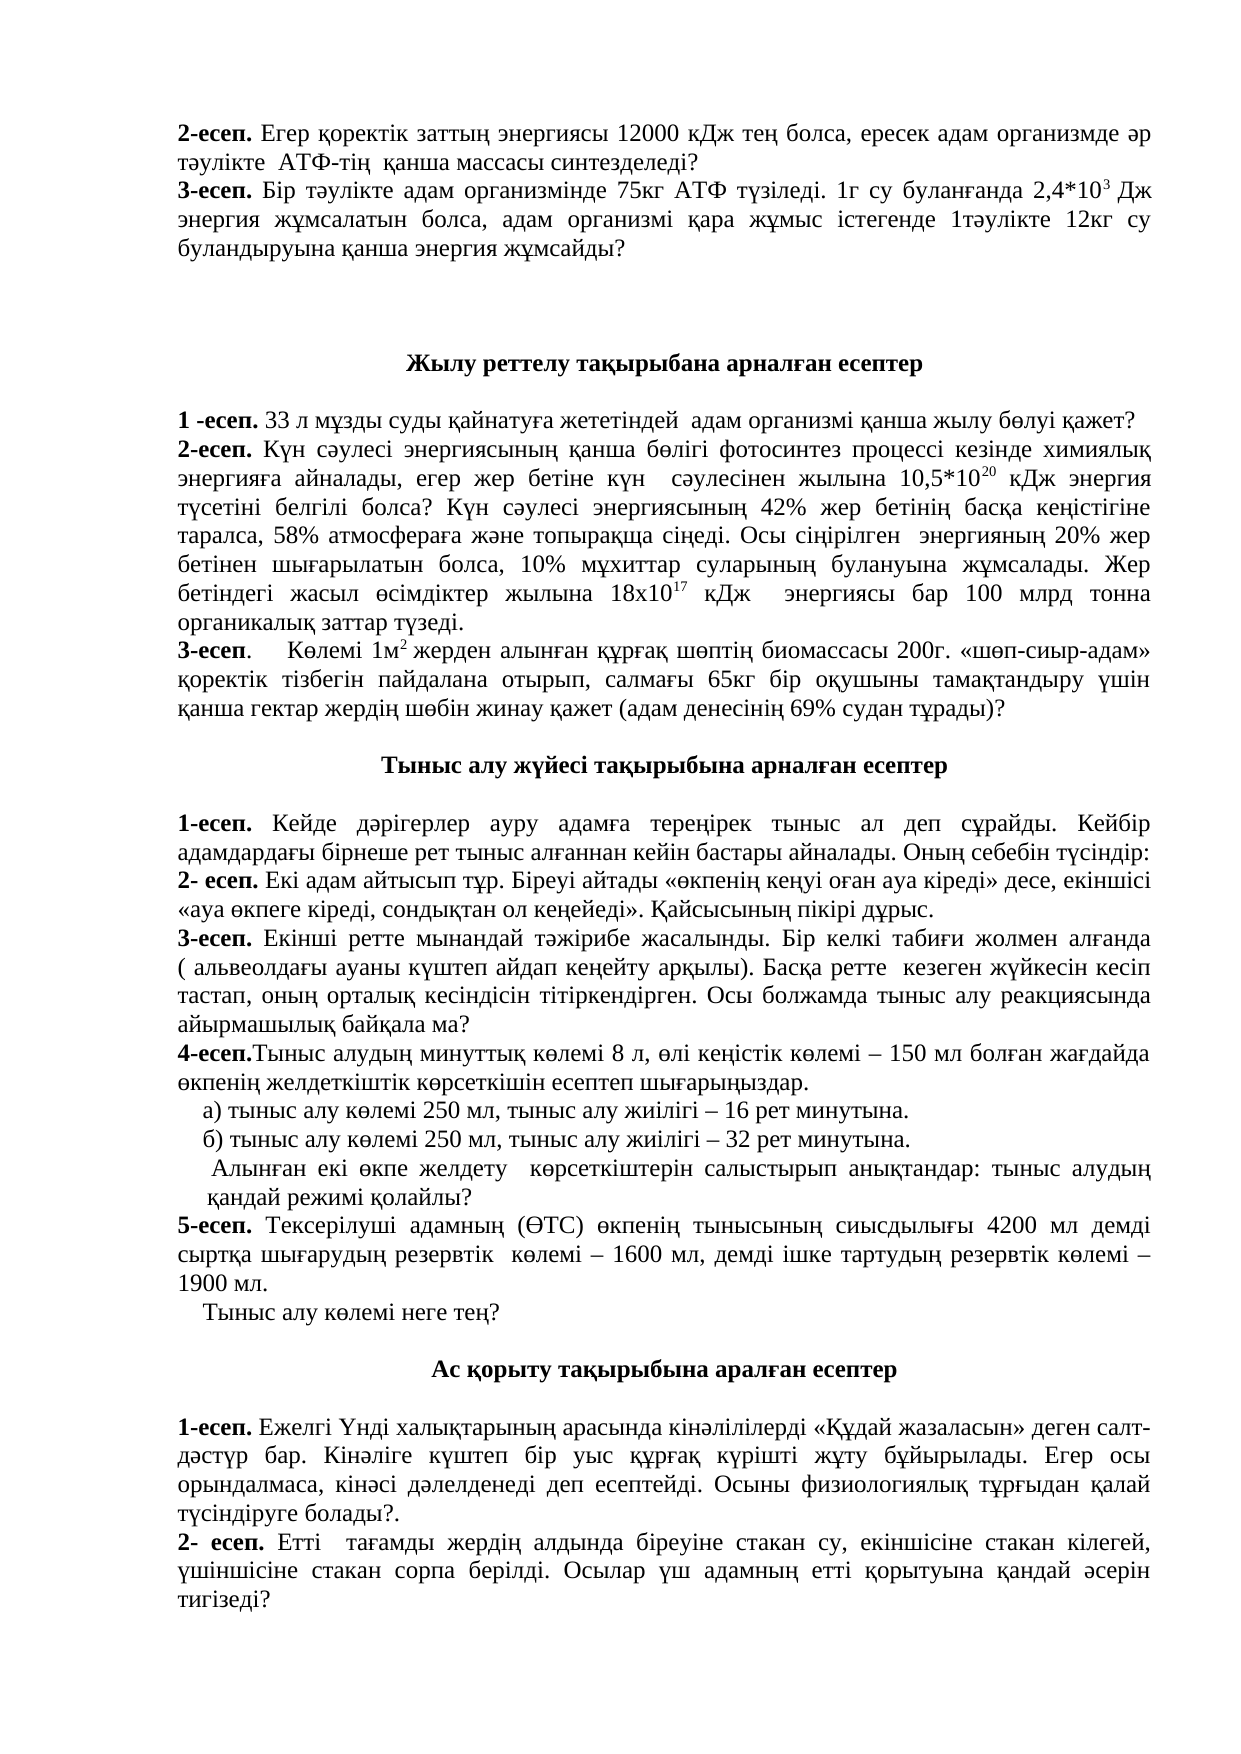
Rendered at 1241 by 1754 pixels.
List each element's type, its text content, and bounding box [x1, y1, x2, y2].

text а) тыныс алу көлемі 250 мл, тыныс алу жиілігі – 16 рет минутына. [177, 1096, 1152, 1124]
text Ас қорыту тақырыбына аралған есептер [177, 1354, 1152, 1383]
text 5-есеп. Тексерілуші адамның (ӨТС) өкпенің тынысының сиысдылығы 4200 мл демді сыртқа шығарудың резервтік көлемі – 1600 мл, демді ішке тартудың резервтік көлемі – 1900 мл. [177, 1211, 1152, 1297]
text Алынған екі өкпе желдету көрсеткіштерін салыстырып анықтандар: тыныс алудың қандай режимі қолайлы? [177, 1153, 1152, 1211]
text 1-есеп. Ежелгі Үнді халықтарының арасында кінәлілілерді «Құдай жазаласын» деген салт-дәстүр бар. Кінәліге күштеп бір уыс құрғақ күрішті жұту бұйырылады. Егер осы орындалмаса, кінәсі дәлелденеді деп есептейді. Осыны физиологиялық тұрғыдан қалай түсіндіруге болады?. [177, 1412, 1152, 1527]
text 3-есеп. Бір тәулікте адам организмінде 75кг АТФ түзіледі. 1г су буланғанда 2,4*103 Дж энергия жұмсалатын болса, адам организмі қара жұмыс істегенде 1тәулікте 12кг су буландыруына қанша энергия жұмсайды? [177, 176, 1152, 262]
text 2-есеп. Күн сәулесі энергиясының қанша бөлігі фотосинтез процессі кезінде химиялық энергияға айналады, егер жер бетіне күн сәулесінен жылына 10,5*1020 кДж энергия түсетіні белгілі болса? Күн сәулесі энергиясының 42% жер бетінің басқа кеңістігіне таралса, 58% атмосфераға және топырақща сіңеді. Осы сіңірілген энергияның 20% жер бетінен шығарылатын болса, 10% мұхиттар суларының булануына жұмсалады. Жер бетіндегі жасыл өсімдіктер жылына 18х1017 кДж энергиясы бар 100 млрд тонна органикалық заттар түзеді. [177, 434, 1152, 636]
text 1-есеп. Кейде дәрігерлер ауру адамға тереңірек тыныс ал деп сұрайды. Кейбір адамдардағы бірнеше рет тыныс алғаннан кейін бастары айналады. Оның себебін түсіндір: [177, 808, 1152, 866]
text 2- есеп. Етті тағамды жердің алдында біреуіне стакан су, екіншісіне стакан кілегей, үшіншісіне стакан сорпа берілді. Осылар үш адамның етті қорытуына қандай әсерін тигізеді? [177, 1527, 1152, 1613]
text 2-есеп. Егер қоректік заттың энергиясы 12000 кДж тең болса, ересек адам организмде әр тәулікте АТФ-тің қанша массасы синтезделеді? [177, 118, 1152, 176]
text б) тыныс алу көлемі 250 мл, тыныс алу жиілігі – 32 рет минутына. [177, 1124, 1152, 1153]
text Тыныс алу көлемі неге тең? [177, 1297, 1152, 1326]
text Жылу реттелу тақырыбана арналған есептер [177, 348, 1152, 377]
text 2- есеп. Екі адам айтысып тұр. Біреуі айтады «өкпенің кеңуі оған ауа кіреді» десе, екіншісі «ауа өкпеге кіреді, сондықтан ол кеңейеді». Қайсысының пікірі дұрыс. [177, 866, 1152, 923]
text Тыныс алу жүйесі тақырыбына арналған есептер [177, 751, 1152, 779]
text 3-есеп. Көлемі 1м2 жерден алынған құрғақ шөптің биомассасы 200г. «шөп-сиыр-адам» қоректік тізбегін пайдалана отырып, салмағы 65кг бір оқушыны тамақтандыру үшін қанша гектар жердің шөбін жинау қажет (адам денесінің 69% судан тұрады)? [177, 636, 1152, 722]
text 1 -есеп. мұзды суды қайнатуға жететіндей адам организмі қанша жылу бөлуі қажет? [177, 406, 1152, 434]
text 3-есеп. Екінші ретте мынандай тәжірибе жасалынды. Бір келкі табиғи жолмен алғанда ( альвеолдағы ауаны күштеп айдап кеңейту арқылы). Басқа ретте кезеген жүйкесін кесіп тастап, оның орталық кесіндісін тітіркендірген. Осы болжамда тыныс алу реакциясында айырмашылық байқала ма? [177, 923, 1152, 1038]
text 4-есеп.Тыныс алудың минуттық көлемі , өлі кеңістік көлемі – 150 мл болған жағдайда өкпенің желдеткіштік көрсеткішін есептеп шығарыңыздар. [177, 1038, 1152, 1096]
